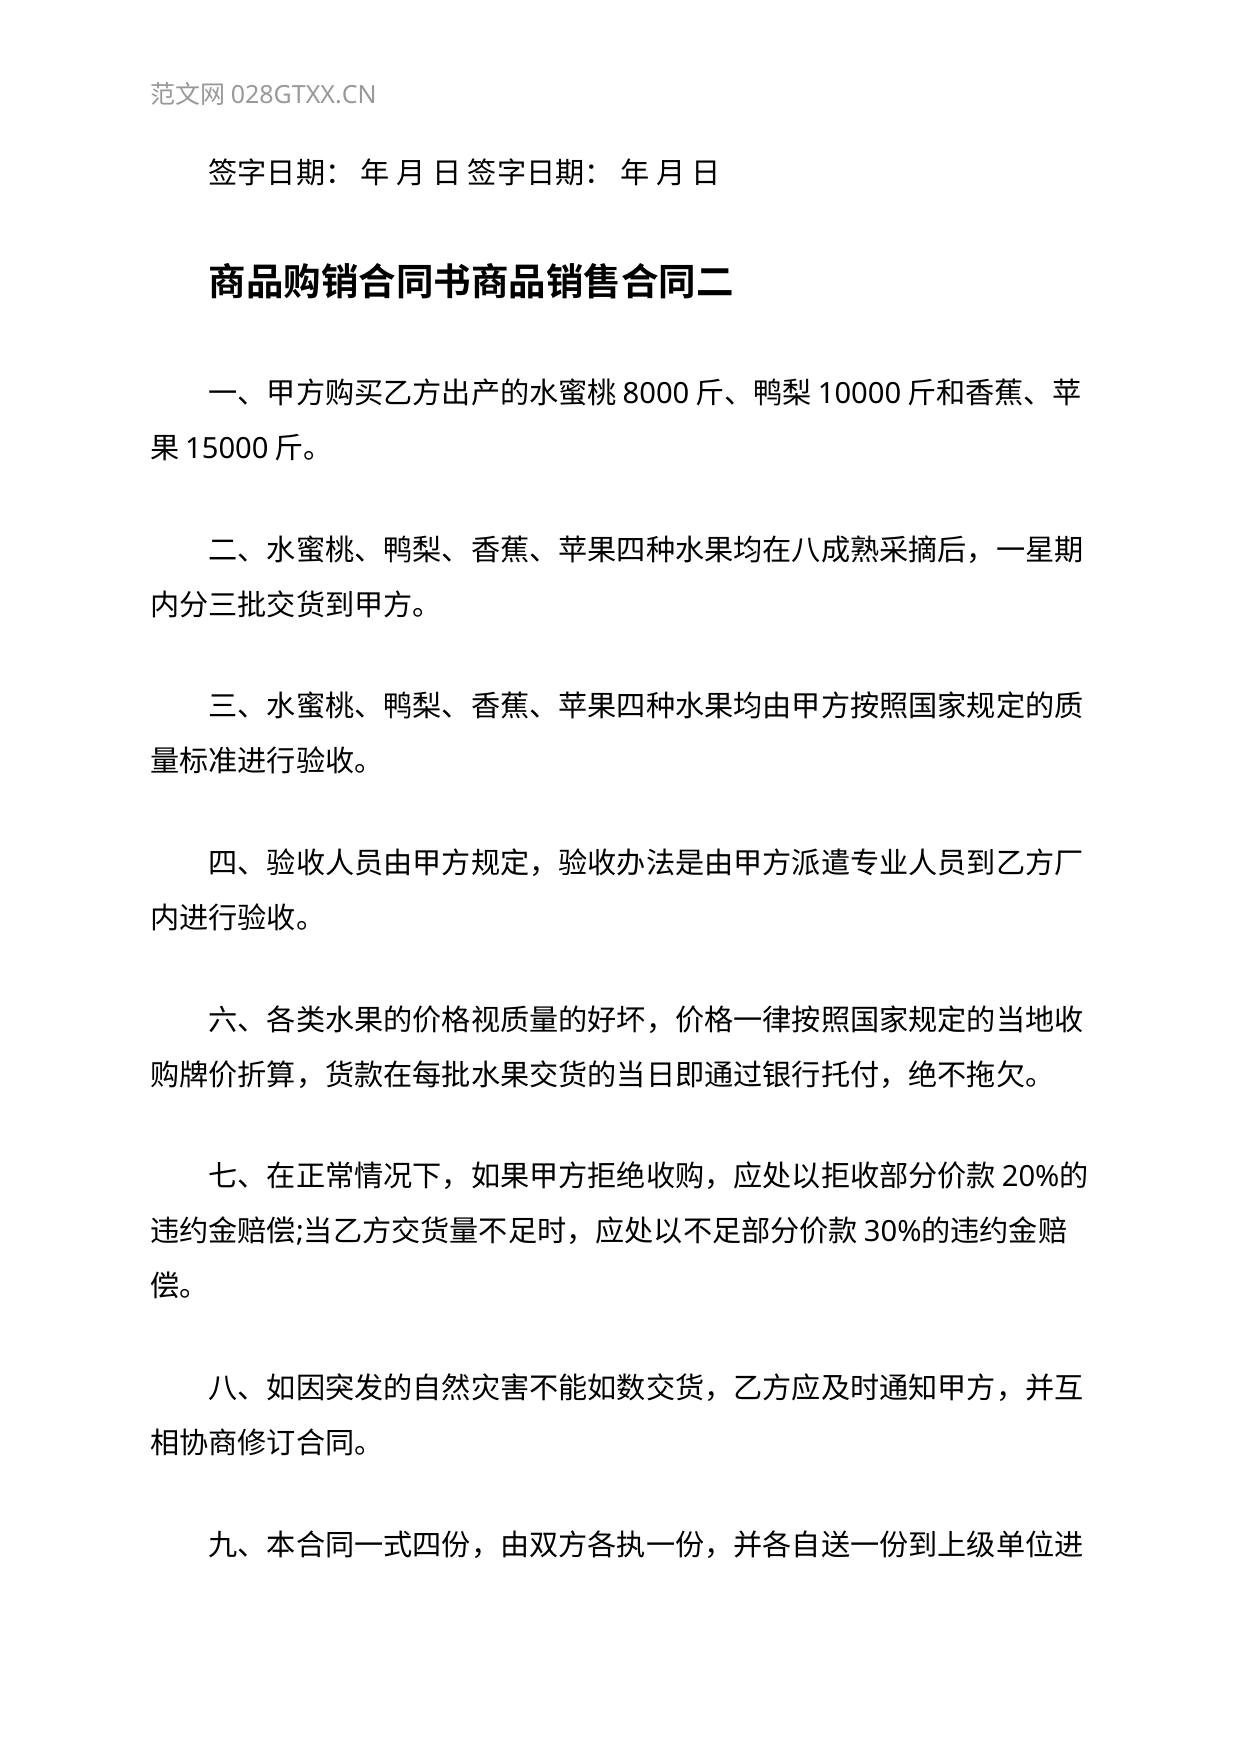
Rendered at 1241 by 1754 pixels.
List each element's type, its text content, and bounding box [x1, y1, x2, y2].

text 签字日期： 年 月 日 签字日期： 年 月 日 [150, 150, 1090, 192]
text 三、水蜜桃、鸭梨、香蕉、苹果四种水果均由甲方按照国家规定的质量标准进行验收。 [150, 683, 1090, 780]
text 八、如因突发的自然灾害不能如数交货，乙方应及时通知甲方，并互相协商修订合同。 [150, 1364, 1090, 1462]
text 四、验收人员由甲方规定，验收办法是由甲方派遣专业人员到乙方厂内进行验收。 [150, 839, 1090, 937]
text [150, 1521, 1090, 1563]
text 二、水蜜桃、鸭梨、香蕉、苹果四种水果均在八成熟采摘后，一星期内分三批交货到甲方。 [150, 526, 1090, 623]
text 七、在正常情况下，如果甲方拒绝收购，应处以拒收部分价款20%的违约金赔偿;当乙方交货量不足时，应处以不足部分价款30%的违约金赔偿。 [150, 1153, 1090, 1305]
text 商品购销合同书商品销售合同二 [150, 252, 1090, 306]
text 六、各类水果的价格视质量的好坏，价格一律按照国家规定的当地收购牌价折算，货款在每批水果交货的当日即通过银行托付，绝不拖欠。 [150, 996, 1090, 1093]
text 一、甲方购买乙方出产的水蜜桃8000斤、鸭梨10000斤和香蕉、苹果15000斤。 [150, 369, 1090, 467]
